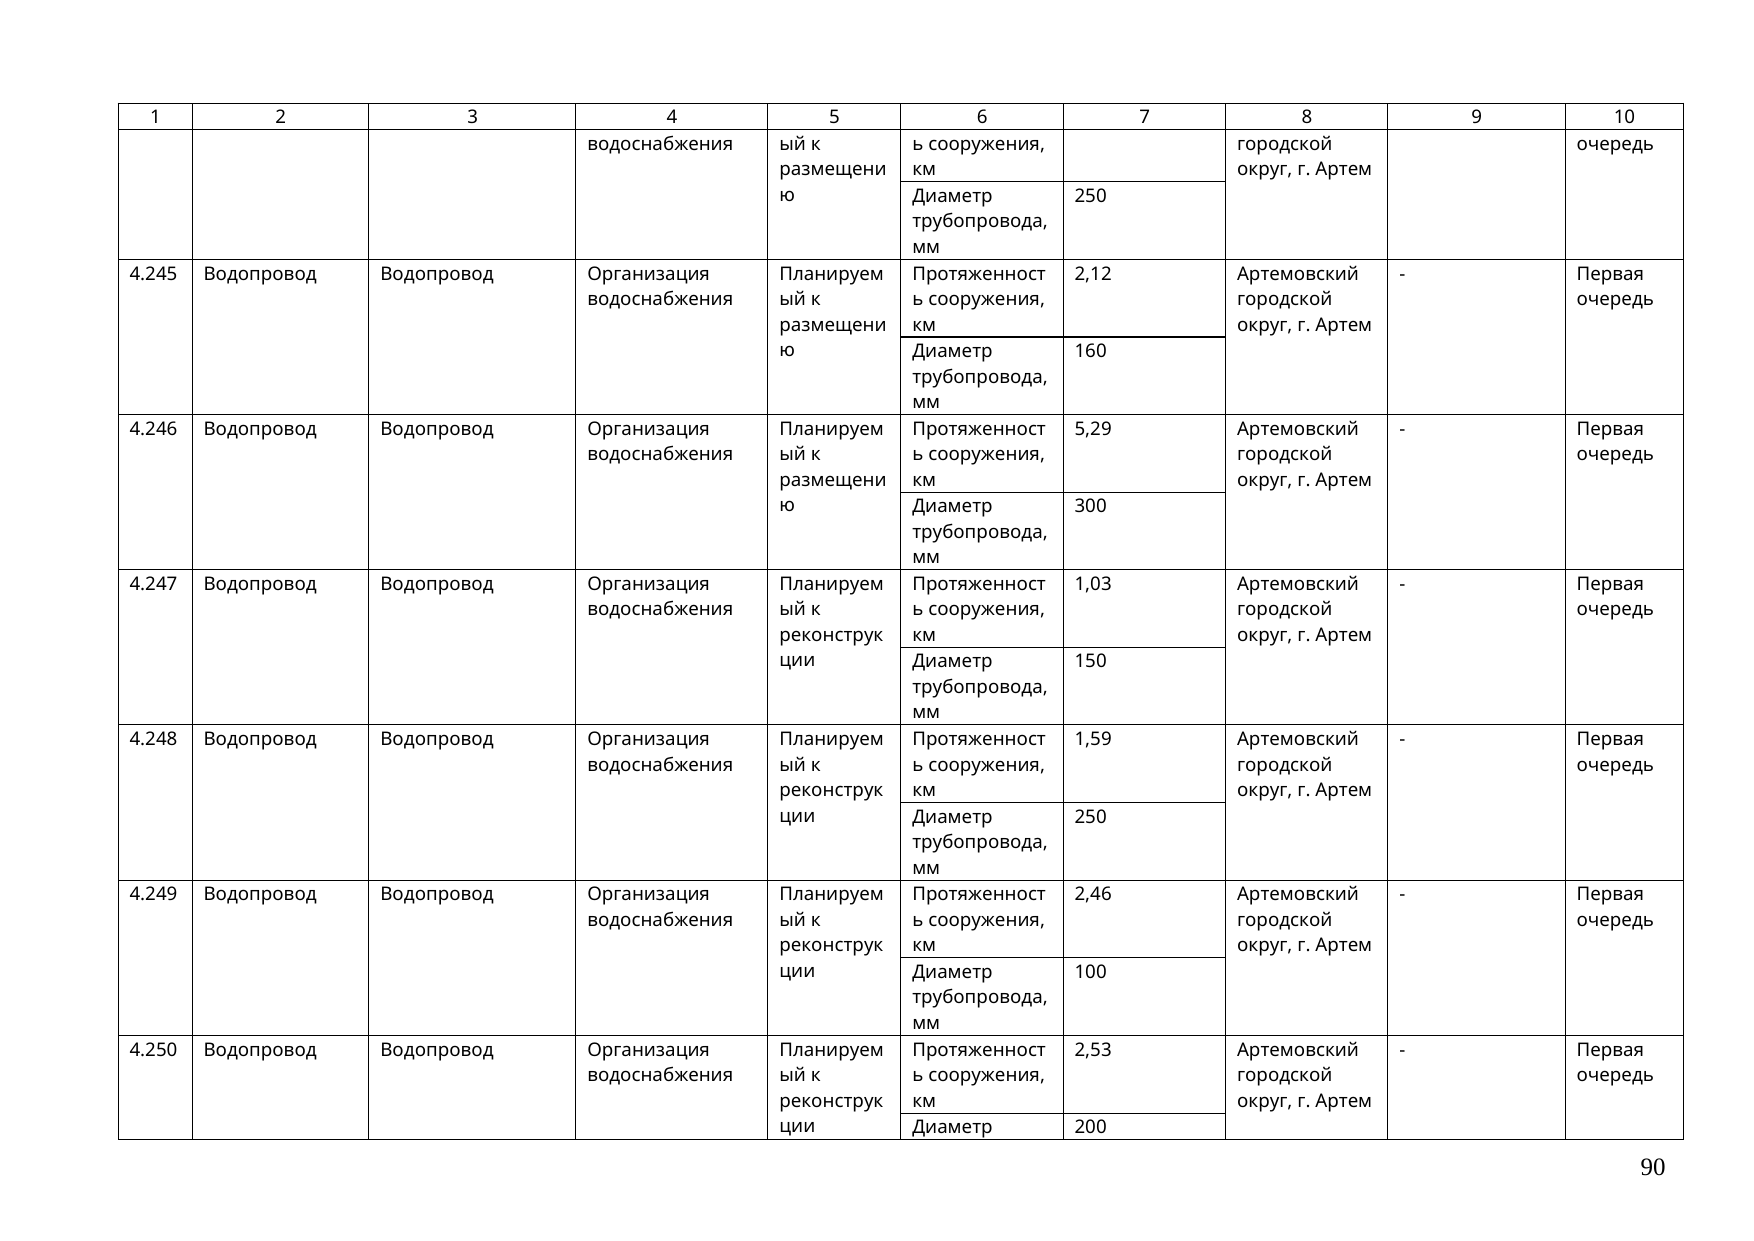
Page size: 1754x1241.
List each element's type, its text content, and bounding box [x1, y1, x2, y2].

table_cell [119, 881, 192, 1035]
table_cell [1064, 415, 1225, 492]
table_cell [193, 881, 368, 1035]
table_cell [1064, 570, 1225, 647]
table_header 10 [1566, 104, 1683, 129]
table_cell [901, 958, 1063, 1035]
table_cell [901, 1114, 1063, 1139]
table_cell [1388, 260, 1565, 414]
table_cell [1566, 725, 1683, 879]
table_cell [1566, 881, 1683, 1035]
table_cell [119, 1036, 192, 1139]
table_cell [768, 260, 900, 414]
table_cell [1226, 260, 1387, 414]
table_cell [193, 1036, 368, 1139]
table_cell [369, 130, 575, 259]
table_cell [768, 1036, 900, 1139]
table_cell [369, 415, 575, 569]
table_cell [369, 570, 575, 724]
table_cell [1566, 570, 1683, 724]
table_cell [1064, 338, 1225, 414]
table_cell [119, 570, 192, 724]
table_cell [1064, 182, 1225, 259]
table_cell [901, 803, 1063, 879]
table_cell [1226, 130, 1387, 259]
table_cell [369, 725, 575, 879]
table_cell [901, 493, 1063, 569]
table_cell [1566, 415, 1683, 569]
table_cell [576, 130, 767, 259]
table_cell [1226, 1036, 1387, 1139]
table_header 9 [1388, 104, 1565, 129]
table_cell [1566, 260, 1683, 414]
table_header 8 [1226, 104, 1387, 129]
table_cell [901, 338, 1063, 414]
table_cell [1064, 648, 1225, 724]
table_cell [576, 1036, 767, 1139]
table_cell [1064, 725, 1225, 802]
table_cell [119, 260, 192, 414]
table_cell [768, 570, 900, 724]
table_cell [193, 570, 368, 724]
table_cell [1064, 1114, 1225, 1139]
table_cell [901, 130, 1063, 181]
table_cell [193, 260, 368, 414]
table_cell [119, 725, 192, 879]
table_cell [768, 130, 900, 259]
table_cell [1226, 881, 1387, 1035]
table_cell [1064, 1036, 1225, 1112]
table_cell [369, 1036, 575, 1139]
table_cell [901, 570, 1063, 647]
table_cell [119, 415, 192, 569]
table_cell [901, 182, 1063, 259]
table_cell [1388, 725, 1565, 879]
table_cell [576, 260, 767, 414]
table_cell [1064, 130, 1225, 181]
table_header 2 [193, 104, 368, 129]
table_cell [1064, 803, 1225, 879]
table_header 6 [901, 104, 1063, 129]
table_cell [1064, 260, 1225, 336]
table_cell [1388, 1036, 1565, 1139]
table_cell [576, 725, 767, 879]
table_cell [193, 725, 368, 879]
table_header 7 [1064, 104, 1225, 129]
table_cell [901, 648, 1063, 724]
table_header 1 [119, 104, 192, 129]
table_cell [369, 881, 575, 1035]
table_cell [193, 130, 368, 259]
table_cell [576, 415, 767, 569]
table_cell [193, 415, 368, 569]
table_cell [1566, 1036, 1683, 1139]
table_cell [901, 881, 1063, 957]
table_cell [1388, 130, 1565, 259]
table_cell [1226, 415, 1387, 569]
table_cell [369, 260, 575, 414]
table_header 4 [576, 104, 767, 129]
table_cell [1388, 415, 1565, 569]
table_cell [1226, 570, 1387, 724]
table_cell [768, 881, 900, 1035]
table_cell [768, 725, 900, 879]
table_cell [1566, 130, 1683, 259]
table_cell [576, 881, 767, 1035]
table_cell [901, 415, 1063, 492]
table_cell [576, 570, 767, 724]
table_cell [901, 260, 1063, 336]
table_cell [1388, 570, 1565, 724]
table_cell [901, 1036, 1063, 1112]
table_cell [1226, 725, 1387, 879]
table_header 3 [369, 104, 575, 129]
table_header 5 [768, 104, 900, 129]
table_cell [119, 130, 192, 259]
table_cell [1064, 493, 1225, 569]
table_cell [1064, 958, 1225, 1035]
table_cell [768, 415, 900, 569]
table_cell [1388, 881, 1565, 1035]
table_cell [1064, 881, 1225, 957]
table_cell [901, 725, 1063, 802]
